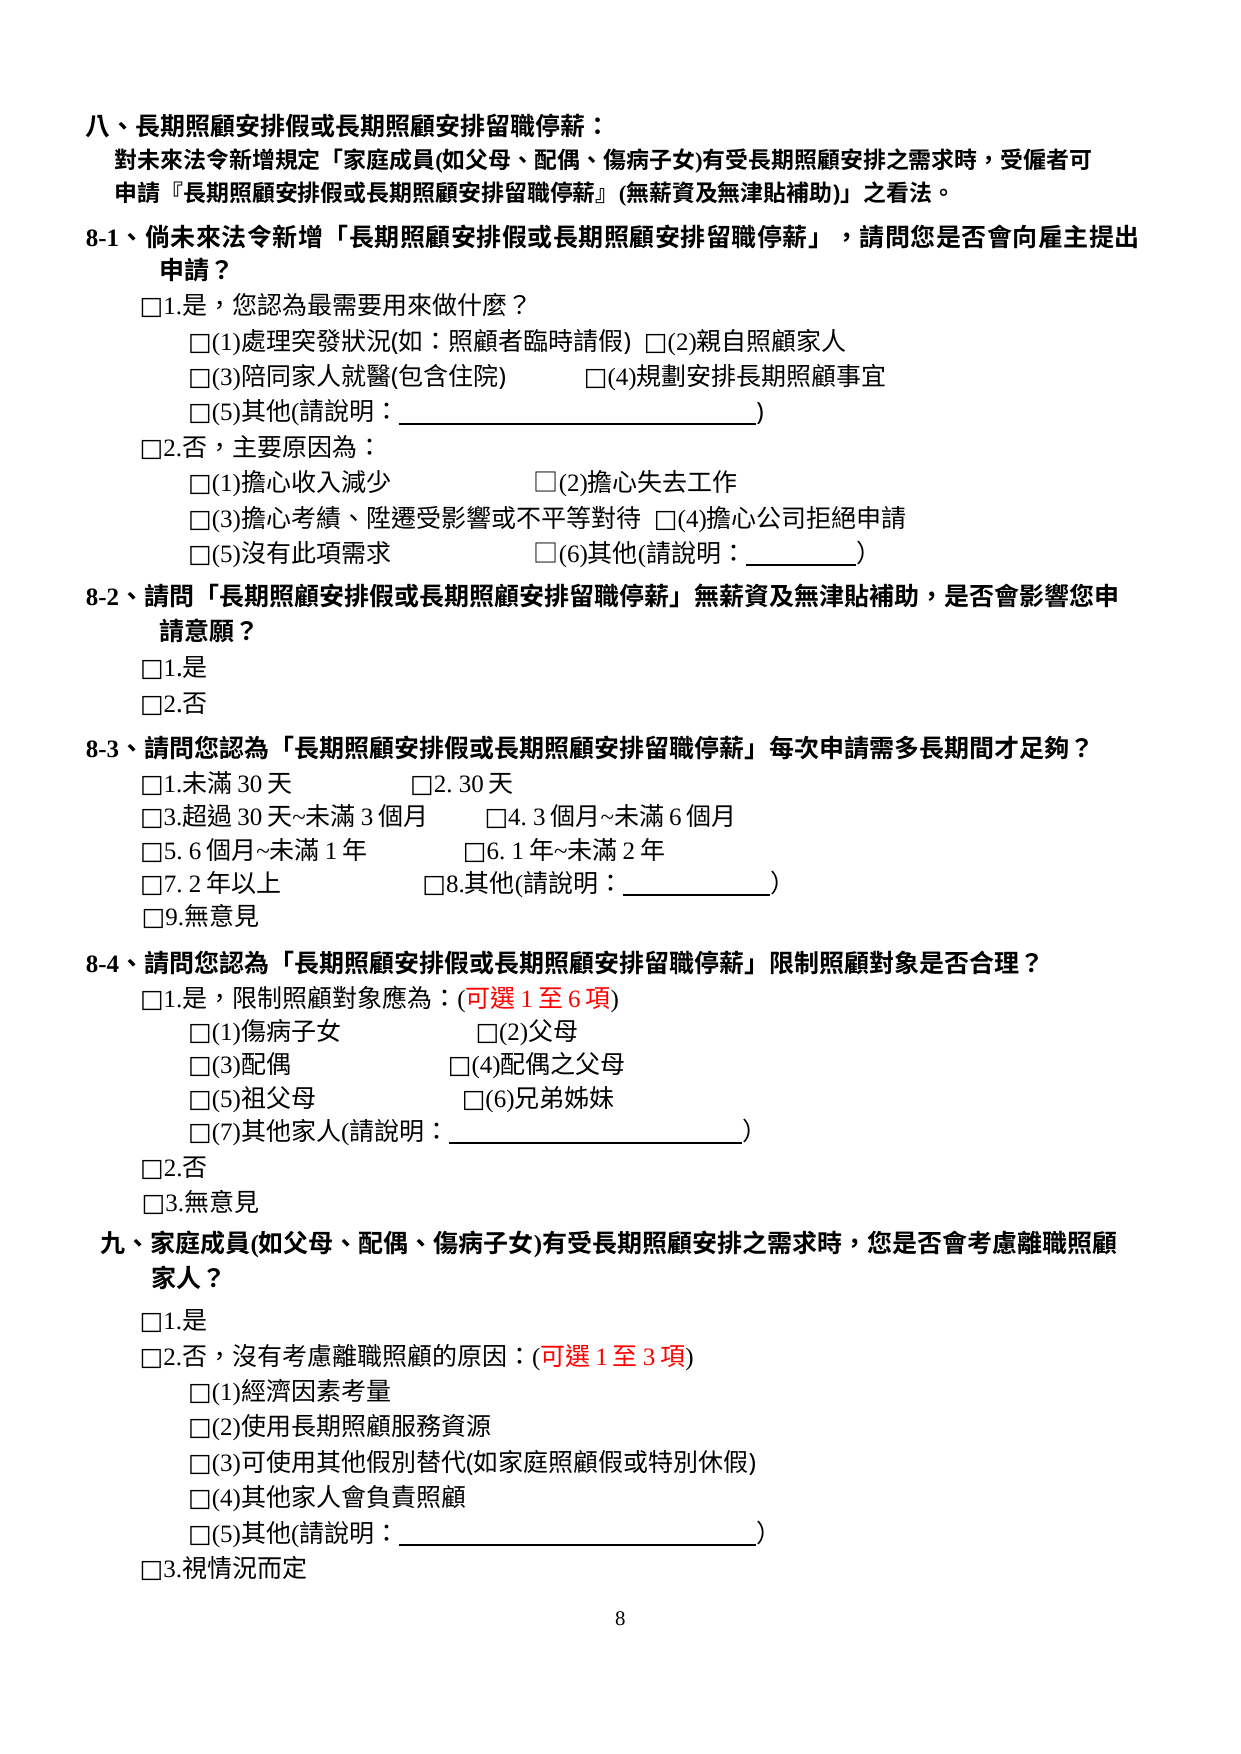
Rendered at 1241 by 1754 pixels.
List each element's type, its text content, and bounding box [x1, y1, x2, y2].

text □3.視情況而定 [139, 1549, 1140, 1584]
text □(1)擔心收入減少 □(2)擔心失去工作 [188, 463, 1140, 499]
text □(5)祖父母 □(6)兄弟姊妹 [147, 1080, 1140, 1114]
text 八、長期照顧安排假或長期照顧安排留職停薪： [86, 108, 1140, 142]
text □1.是，限制照顧對象應為：(可選1至6項) [140, 980, 1140, 1014]
text 8-1、倘未來法令新增「長期照顧安排假或長期照顧安排留職停薪」，請問您是否會向雇主提出申請？ [86, 219, 1140, 286]
text □2.否，沒有考慮離職照顧的原因：(可選1至3項) [139, 1337, 1140, 1372]
text □1.未滿30天 □2. 30天 [140, 766, 1140, 799]
text □2.否，主要原因為： [139, 428, 1140, 463]
text □2.否 [140, 683, 1140, 721]
text □(5)其他(請說明： ) [188, 392, 1140, 428]
text □1.是，您認為最需要用來做什麼？ [139, 286, 1140, 322]
text □(7)其他家人(請說明： ） [147, 1114, 1140, 1147]
text □3.無意見 [141, 1184, 1137, 1218]
text □2.否 [140, 1147, 1140, 1184]
text □(1)處理突發狀況(如：照顧者臨時請假) □(2)親自照顧家人 [188, 322, 1140, 357]
text □(3)可使用其他假別替代(如家庭照顧假或特別休假) [188, 1443, 1140, 1478]
text 8-4、請問您認為「長期照顧安排假或長期照顧安排留職停薪」限制照顧對象是否合理？ [86, 939, 1140, 980]
text □(4)其他家人會負責照顧 [188, 1478, 1140, 1514]
text □(5)其他(請說明： ） [188, 1514, 1140, 1549]
text 8-3、請問您認為「長期照顧安排假或長期照顧安排留職停薪」每次申請需多長期間才足夠？ [86, 728, 1140, 766]
text 對未來法令新增規定「家庭成員(如父母、配偶、傷病子女)有受長期照顧安排之需求時，受僱者可 [86, 142, 1140, 175]
text □(1)傷病子女 □(2)父母 [188, 1014, 1140, 1047]
text □1.是 [139, 1301, 1140, 1337]
text □(1)經濟因素考量 [188, 1372, 1140, 1407]
text □9.無意見 [141, 899, 1137, 932]
text □(3)陪同家人就醫(包含住院) □(4)規劃安排長期照顧事宜 [188, 357, 1140, 392]
text □(5)沒有此項需求 □(6)其他(請說明： ） [188, 534, 1140, 569]
text 申請『長期照顧安排假或長期照顧安排留職停薪』(無薪資及無津貼補助)」之看法。 [86, 175, 1140, 208]
text □(3)配偶 □(4)配偶之父母 [147, 1047, 1140, 1080]
text 九、家庭成員(如父母、配偶、傷病子女)有受長期照顧安排之需求時，您是否會考慮離職照顧家人？ [100, 1224, 1140, 1295]
text □(3)擔心考績、陞遷受影響或不平等對待 □(4)擔心公司拒絕申請 [188, 499, 1140, 534]
text □3.超過30天~未滿3個月 □4. 3個月~未滿6個月 [140, 799, 1140, 832]
text □7. 2年以上 □8.其他(請說明： ） [140, 866, 1137, 899]
text 8-2、請問「長期照顧安排假或長期照顧安排留職停薪」無薪資及無津貼補助，是否會影響您申請意願？ [86, 577, 1140, 648]
text □(2)使用長期照顧服務資源 [188, 1407, 1140, 1443]
text □5. 6個月~未滿1年 □6. 1年~未滿2年 [140, 832, 1137, 866]
text □1.是 [140, 648, 1140, 683]
